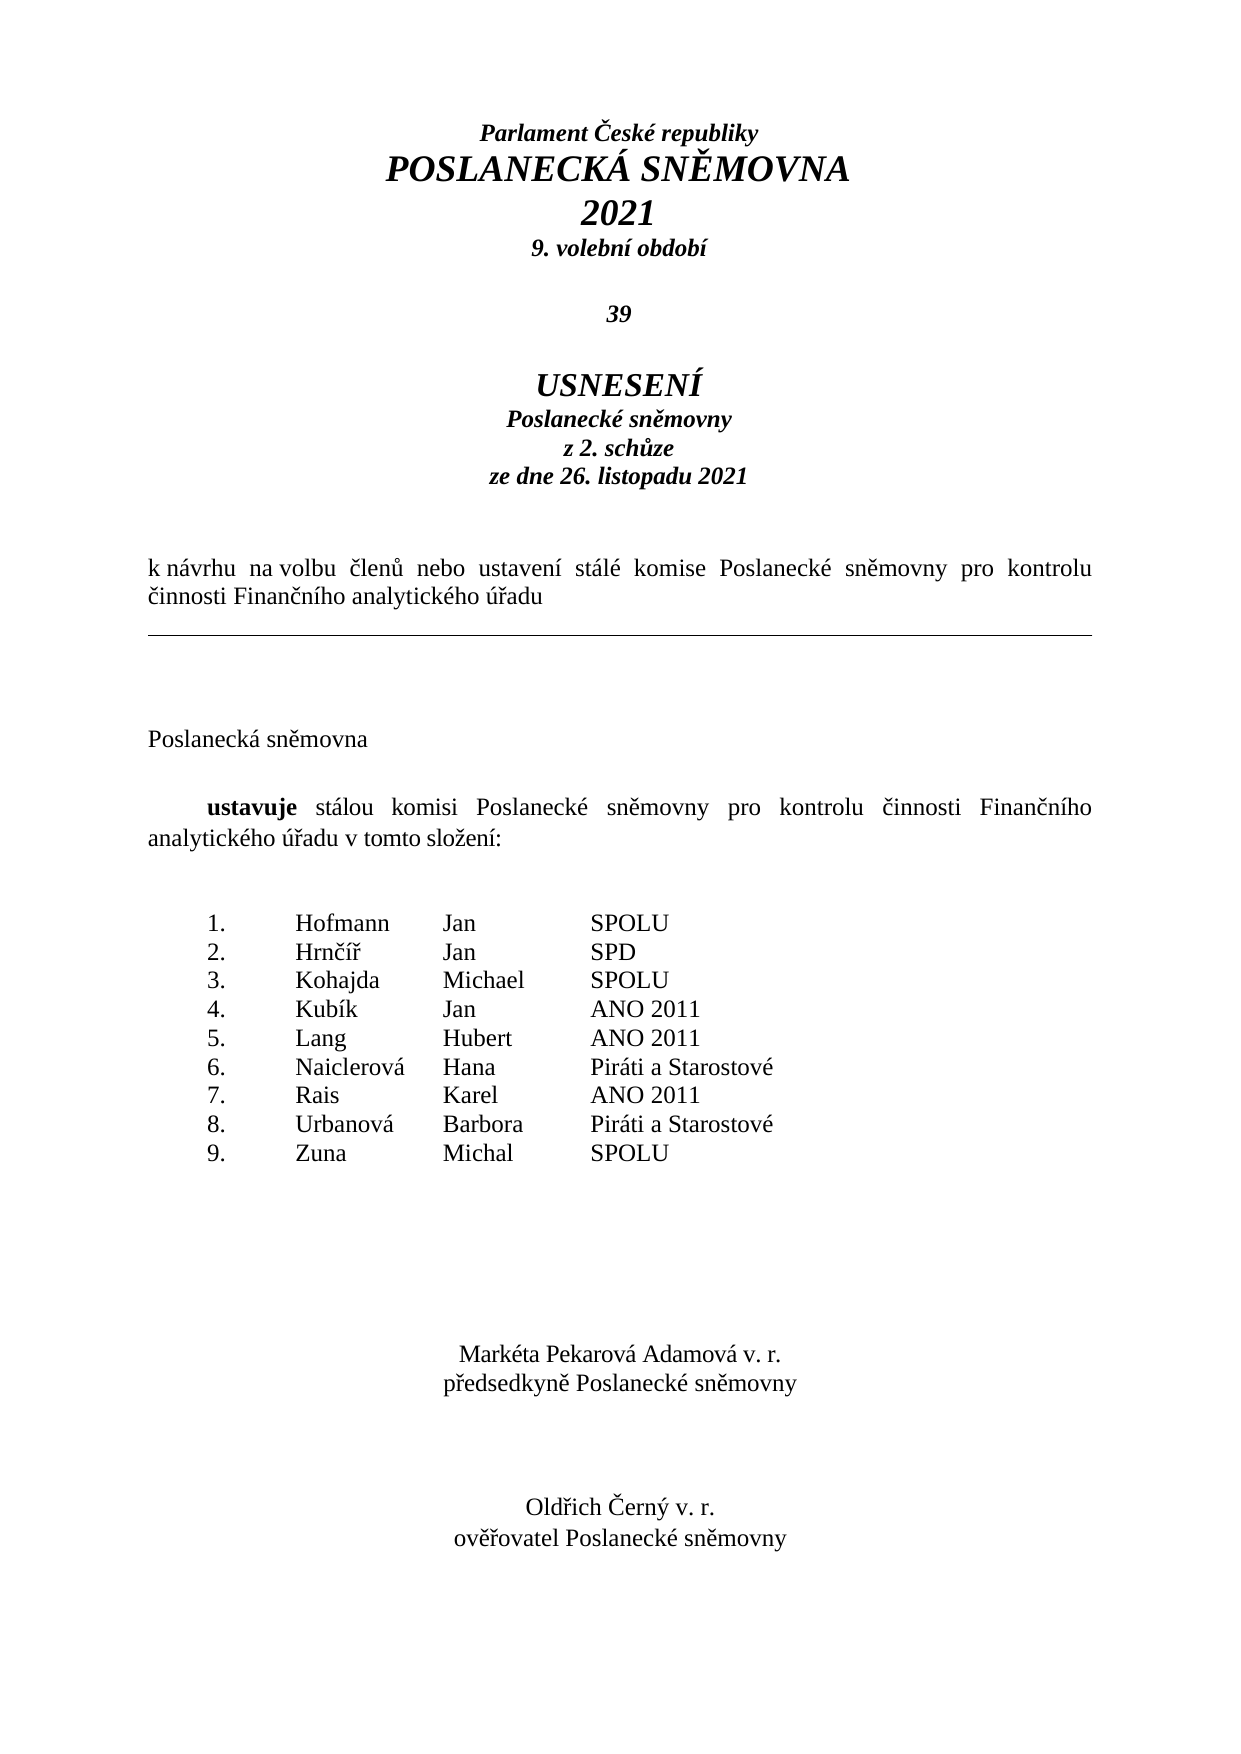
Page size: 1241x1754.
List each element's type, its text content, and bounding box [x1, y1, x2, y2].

list Kubík Jan ANO 2011 [207, 994, 1092, 1023]
text 9. volební období [148, 233, 1092, 262]
list Zuna Michal SPOLU [207, 1138, 1092, 1167]
list Rais Karel ANO 2011 [207, 1081, 1092, 1109]
text ověřovatel Poslanecké sněmovny [148, 1523, 1092, 1552]
list Lang Hubert ANO 2011 [207, 1023, 1092, 1052]
text k návrhu na volbu členů nebo ustavení stálé komise Poslanecké sněmovny pro kontrolu činnosti Finančního analytického úřadu [148, 553, 1092, 635]
list Hrnčíř Jan SPD [207, 937, 1092, 966]
text ze dne 26. listopadu 2021 [148, 461, 1092, 490]
list Hofmann Jan SPOLU [207, 908, 1092, 937]
list Urbanová Barbora Piráti a Starostové [207, 1109, 1092, 1138]
list Kohajda Michael SPOLU [207, 966, 1092, 994]
text Poslanecká sněmovna [148, 724, 1092, 752]
list Naiclerová Hana Piráti a Starostové [207, 1052, 1092, 1081]
text ustavuje stálou komisi Poslanecké sněmovny pro kontrolu činnosti Finančního analytického úřadu v tomto složení: [148, 792, 1092, 852]
text POSLANECKÁ SNĚMOVNA [148, 147, 1092, 190]
text z 2. schůze [148, 433, 1092, 461]
text Oldřich Černý v. r. [148, 1492, 1092, 1521]
text Parlament České republiky [148, 118, 1092, 147]
text Markéta Pekarová Adamová v. r. [148, 1339, 1092, 1368]
text 2021 [148, 190, 1092, 233]
text předsedkyně Poslanecké sněmovny [148, 1368, 1092, 1397]
text 39 [148, 299, 1092, 328]
text Poslanecké sněmovny [148, 404, 1092, 433]
text USNESENÍ [148, 366, 1092, 404]
